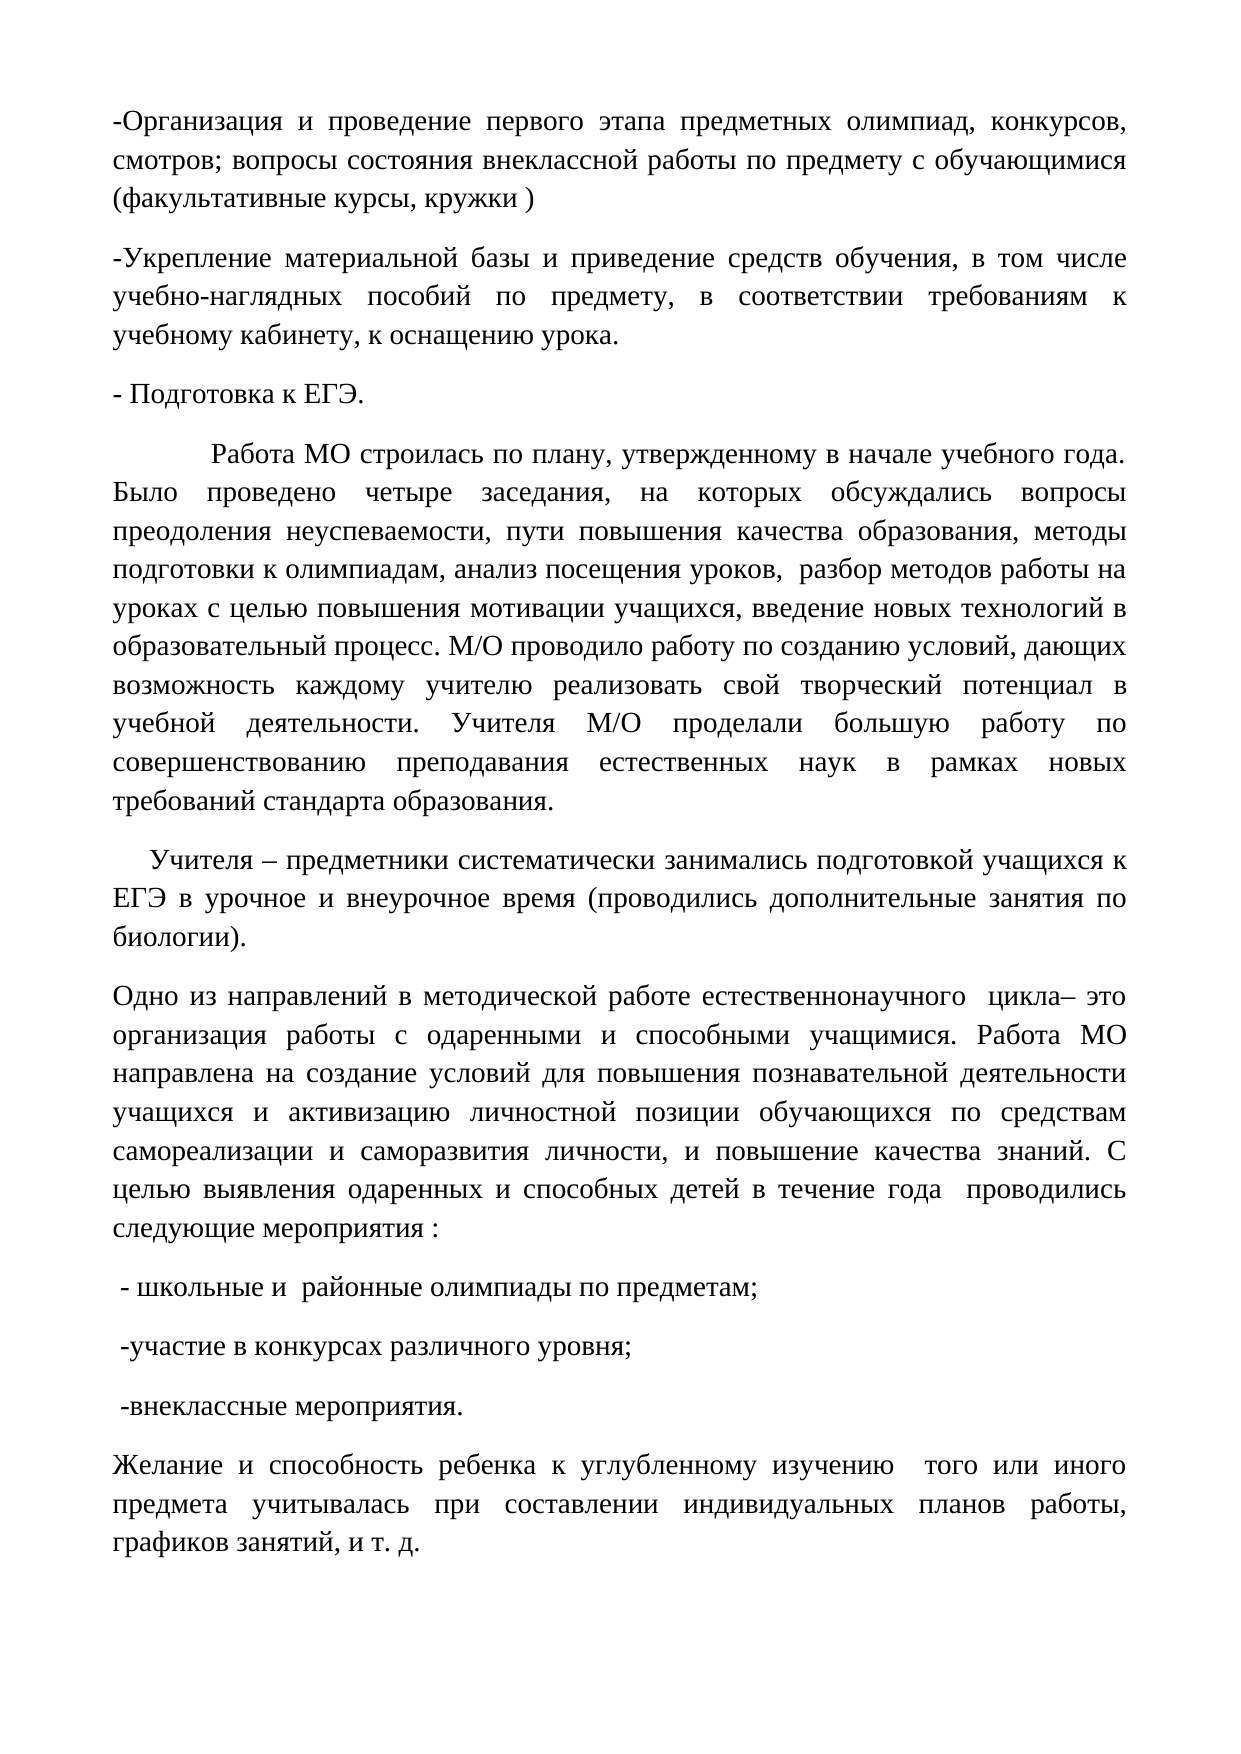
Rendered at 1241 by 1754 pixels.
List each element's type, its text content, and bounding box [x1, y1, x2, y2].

text - школьные и районные олимпиады по предметам; [112, 1269, 1128, 1303]
text Учителя – предметники систематически занимались подготовкой учащихся к ЕГЭ в урочное и внеурочное время (проводились дополнительные занятия по биологии). [112, 842, 1128, 953]
text Желание и способность ребенка к углубленному изучению того или иного предмета учитывалась при составлении индивидуальных планов работы, графиков занятий, и т. д. [112, 1447, 1128, 1558]
text -внеклассные мероприятия. [112, 1388, 1128, 1421]
text Одно из направлений в методической работе естественнонаучного цикла– это организация работы с одаренными и способными учащимися. Работа МО направлена на создание условий для повышения познавательной деятельности учащихся и активизацию личностной позиции обучающихся по средствам самореализации и саморазвития личности, и повышение качества знаний. С целью выявления одаренных и способных детей в течение года проводились следующие мероприятия : [112, 978, 1128, 1243]
text - Подготовка к ЕГЭ. [112, 376, 1128, 410]
text -участие в конкурсах различного уровня; [112, 1328, 1128, 1362]
text Работа МО строилась по плану, утвержденному в начале учебного года. Было проведено четыре заседания, на которых обсуждались вопросы преодоления неуспеваемости, пути повышения качества образования, методы подготовки к олимпиадам, анализ посещения уроков, разбор методов работы на уроках с целью повышения мотивации учащихся, введение новых технологий в образовательный процесс. М/О проводило работу по созданию условий, дающих возможность каждому учителю реализовать свой творческий потенциал в учебной деятельности. Учителя М/О проделали большую работу по совершенствованию преподавания естественных наук в рамках новых требований стандарта образования. [112, 436, 1128, 816]
text -Организация и проведение первого этапа предметных олимпиад, конкурсов, смотров; вопросы состояния внеклассной работы по предмету с обучающимися (факультативные курсы, кружки ) [112, 103, 1128, 214]
text -Укрепление материальной базы и приведение средств обучения, в том числе учебно-наглядных пособий по предмету, в соответствии требованиям к учебному кабинету, к оснащению урока. [112, 240, 1128, 351]
